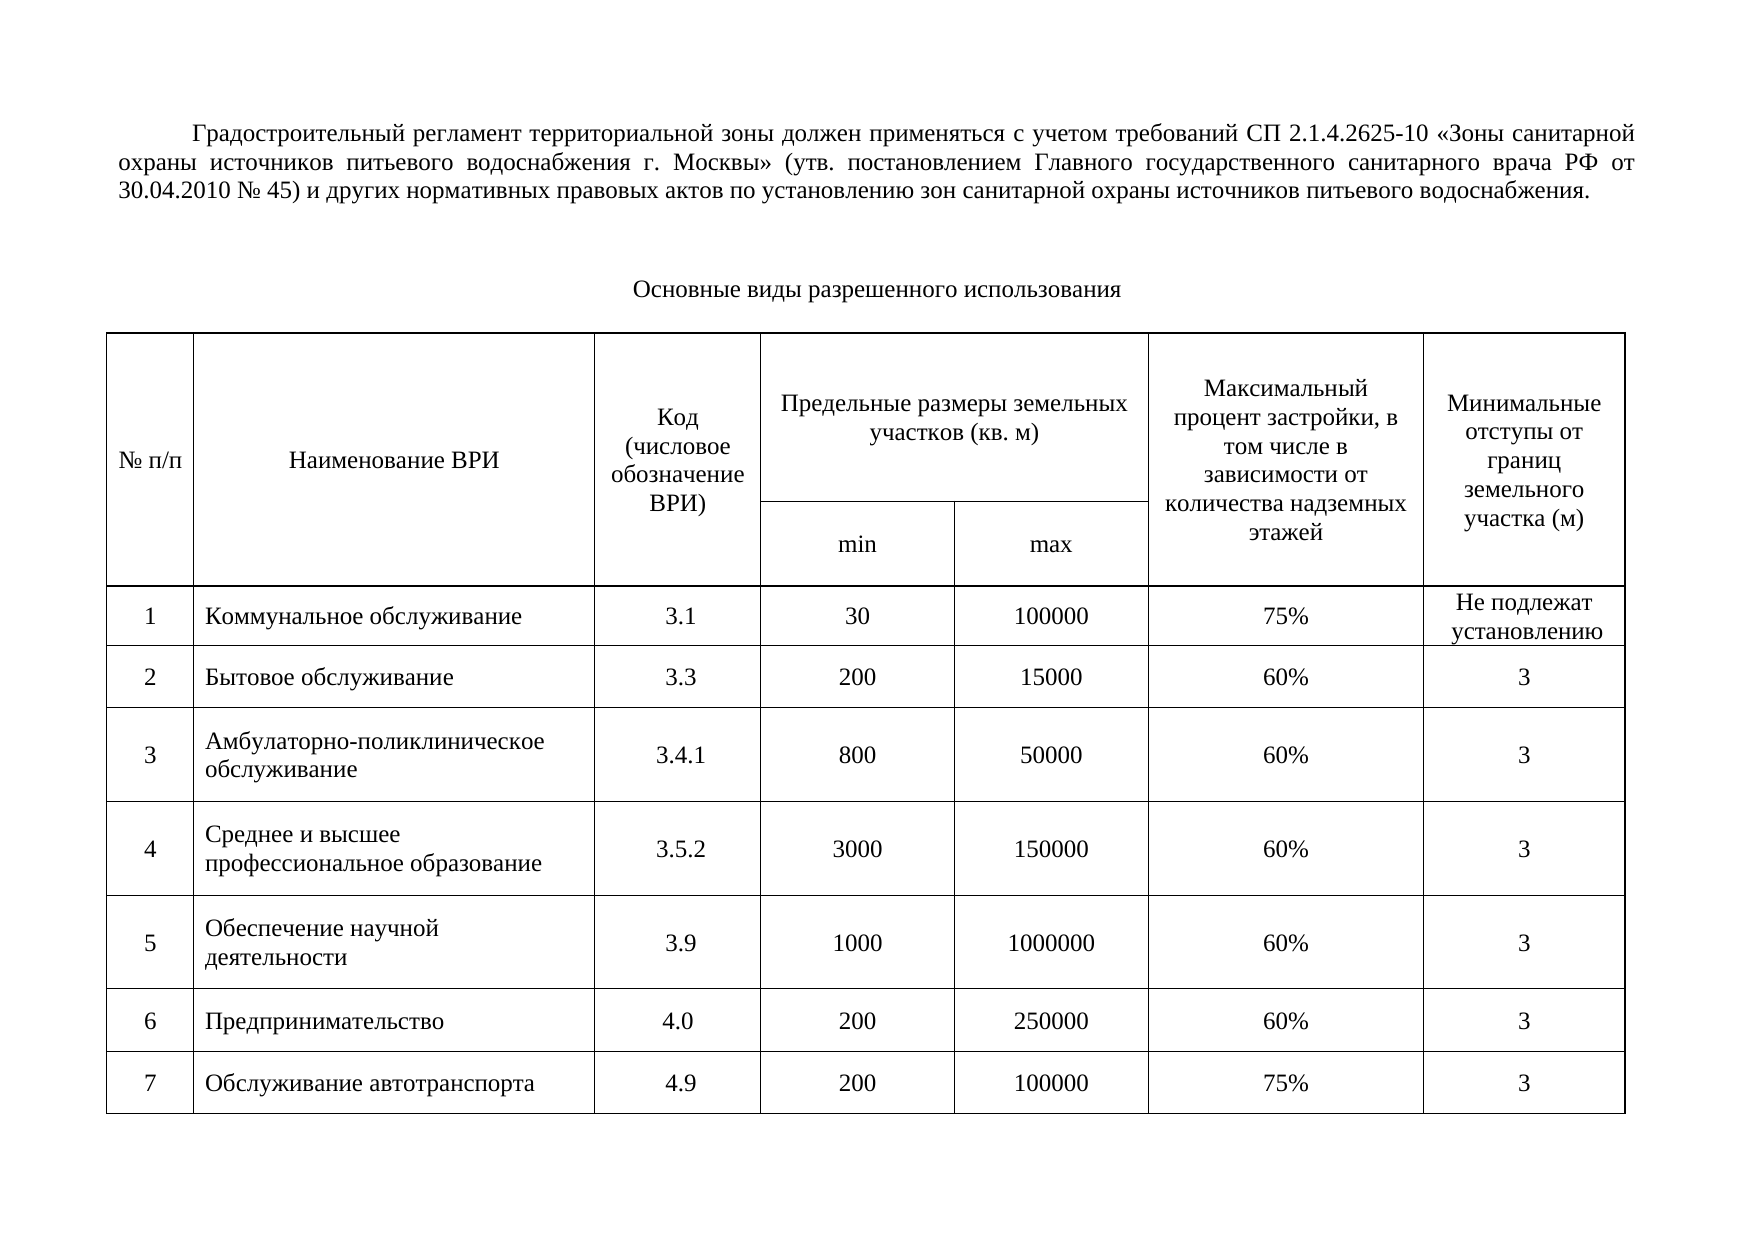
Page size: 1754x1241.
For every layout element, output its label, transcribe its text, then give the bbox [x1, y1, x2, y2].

table_cell 200 [761, 1052, 954, 1113]
table_cell 100000 [955, 1052, 1148, 1113]
table_cell 150000 [955, 802, 1148, 894]
table_cell 60% [1149, 989, 1423, 1051]
table_cell 60% [1149, 896, 1423, 988]
table_cell 1000 [761, 896, 954, 988]
table_cell 200 [761, 646, 954, 707]
text Основные виды разрешенного использования [118, 274, 1636, 303]
table_cell 3.4.1 [595, 708, 760, 801]
table_header Предельные размеры земельных участков (кв. м) [761, 334, 1148, 501]
table_cell Коммунальное обслуживание [194, 587, 594, 644]
table_cell 4.0 [595, 989, 760, 1051]
table_cell 3 [1424, 708, 1624, 801]
table_cell 60% [1149, 802, 1423, 894]
table_cell 3 [107, 708, 193, 801]
table_cell 3 [1424, 1052, 1624, 1113]
table_cell 3.5.2 [595, 802, 760, 894]
table_header Код (числовое обозначение ВРИ) [595, 334, 760, 585]
table_cell 3.9 [595, 896, 760, 988]
table_cell 60% [1149, 708, 1423, 801]
text Градостроительный регламент территориальной зоны должен применяться с учетом требований СП 2.1.4.2625-10 «Зоны санитарной охраны источников питьевого водоснабжения г. Москвы» (утв. постановлением Главного государственного санитарного врача РФ от 30.04.2010 № 45) и других нормативных правовых актов по установлению зон санитарной охраны источников питьевого водоснабжения. [118, 118, 1636, 204]
table_cell 3.1 [595, 587, 760, 644]
table_cell 1000000 [955, 896, 1148, 988]
table_cell 50000 [955, 708, 1148, 801]
table_cell Обслуживание автотранспорта [194, 1052, 594, 1113]
table_cell 800 [761, 708, 954, 801]
table_cell 3 [1424, 989, 1624, 1051]
table_cell 3.3 [595, 646, 760, 707]
table_cell max [955, 502, 1148, 585]
table_cell Бытовое обслуживание [194, 646, 594, 707]
table_cell 250000 [955, 989, 1148, 1051]
table_cell 75% [1149, 587, 1423, 644]
table_cell 7 [107, 1052, 193, 1113]
table_cell 100000 [955, 587, 1148, 644]
table_cell 6 [107, 989, 193, 1051]
table_cell 5 [107, 896, 193, 988]
table_cell 30 [761, 587, 954, 644]
table_cell 3 [1424, 896, 1624, 988]
table_header Минимальные отступы от границ земельного участка (м) [1424, 334, 1624, 585]
table_cell Предпринимательство [194, 989, 594, 1051]
table_cell Не подлежат установлению [1424, 587, 1624, 644]
table_cell 4 [107, 802, 193, 894]
table_cell 1 [107, 587, 193, 644]
table_cell Обеспечение научной деятельности [194, 896, 594, 988]
table_cell 75% [1149, 1052, 1423, 1113]
table_cell 3 [1424, 802, 1624, 894]
table_cell 15000 [955, 646, 1148, 707]
table_cell 3 [1424, 646, 1624, 707]
table_cell 3000 [761, 802, 954, 894]
table_cell Амбулаторно-поликлиническое обслуживание [194, 708, 594, 801]
table_header Наименование ВРИ [194, 334, 594, 585]
table_cell 200 [761, 989, 954, 1051]
table_cell Среднее и высшее профессиональное образование [194, 802, 594, 894]
table_cell min [761, 502, 954, 585]
table_cell 60% [1149, 646, 1423, 707]
table_header Максимальный процент застройки, в том числе в зависимости от количества надземных этажей [1149, 334, 1423, 585]
table_header № п/п [107, 334, 193, 585]
table_cell 2 [107, 646, 193, 707]
table_cell 4.9 [595, 1052, 760, 1113]
